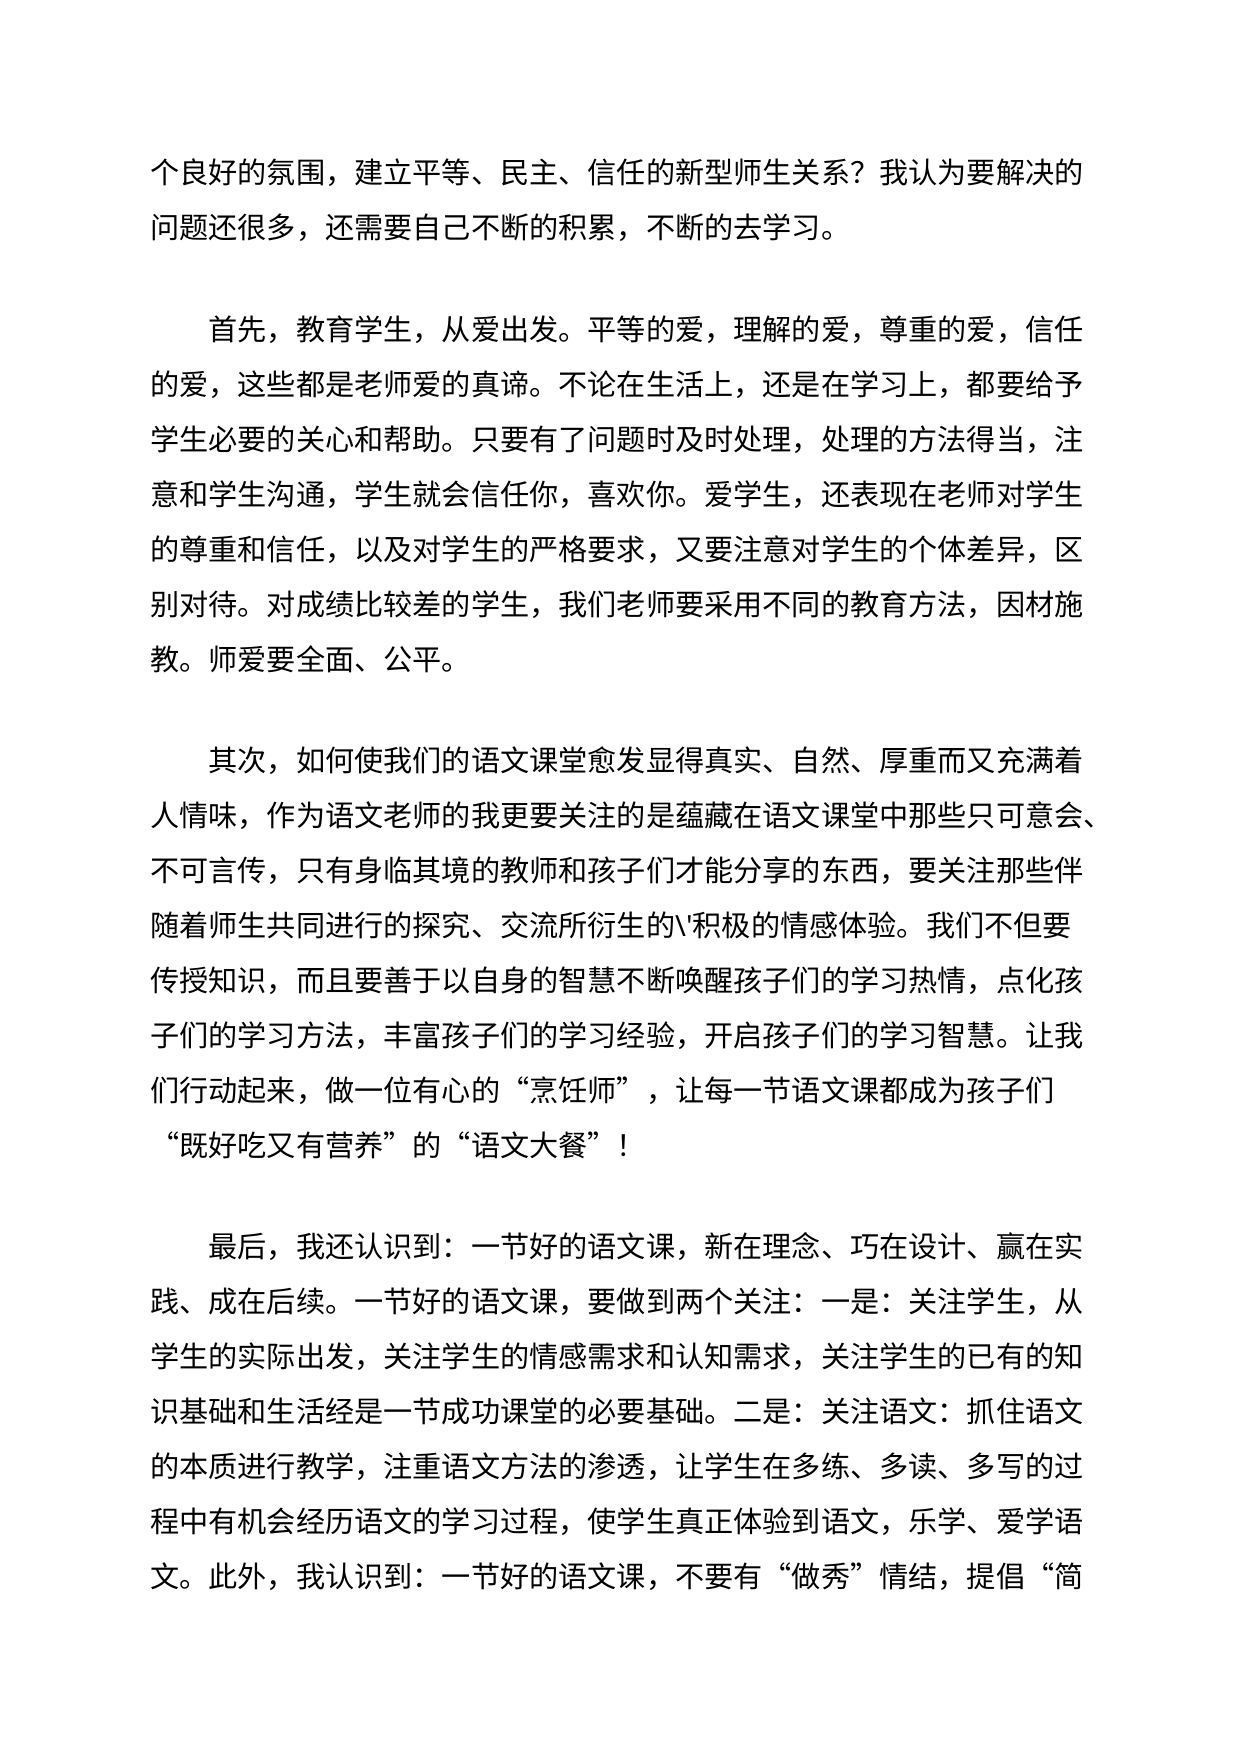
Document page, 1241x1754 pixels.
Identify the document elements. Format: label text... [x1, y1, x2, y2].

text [150, 150, 1090, 247]
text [150, 1224, 1090, 1596]
text 其次，如何使我们的语文课堂愈发显得真实、自然、厚重而又充满着人情味，作为语文老师的我更要关注的是蕴藏在语文课堂中那些只可意会、不可言传，只有身临其境的教师和孩子们才能分享的东西，要关注那些伴随着师生共同进行的探究、交流所衍生的\'积极的情感体验。我们不但要传授知识，而且要善于以自身的智慧不断唤醒孩子们的学习热情，点化孩子们的学习方法，丰富孩子们的学习经验，开启孩子们的学习智慧。让我们行动起来，做一位有心的“烹饪师”，让每一节语文课都成为孩子们“既好吃又有营养”的“语文大餐”！ [150, 738, 1090, 1164]
text 首先，教育学生，从爱出发。平等的爱，理解的爱，尊重的爱，信任的爱，这些都是老师爱的真谛。不论在生活上，还是在学习上，都要给予学生必要的关心和帮助。只要有了问题时及时处理，处理的方法得当，注意和学生沟通，学生就会信任你，喜欢你。爱学生，还表现在老师对学生的尊重和信任，以及对学生的严格要求，又要注意对学生的个体差异，区别对待。对成绩比较差的学生，我们老师要采用不同的教育方法，因材施教。师爱要全面、公平。 [150, 307, 1090, 678]
